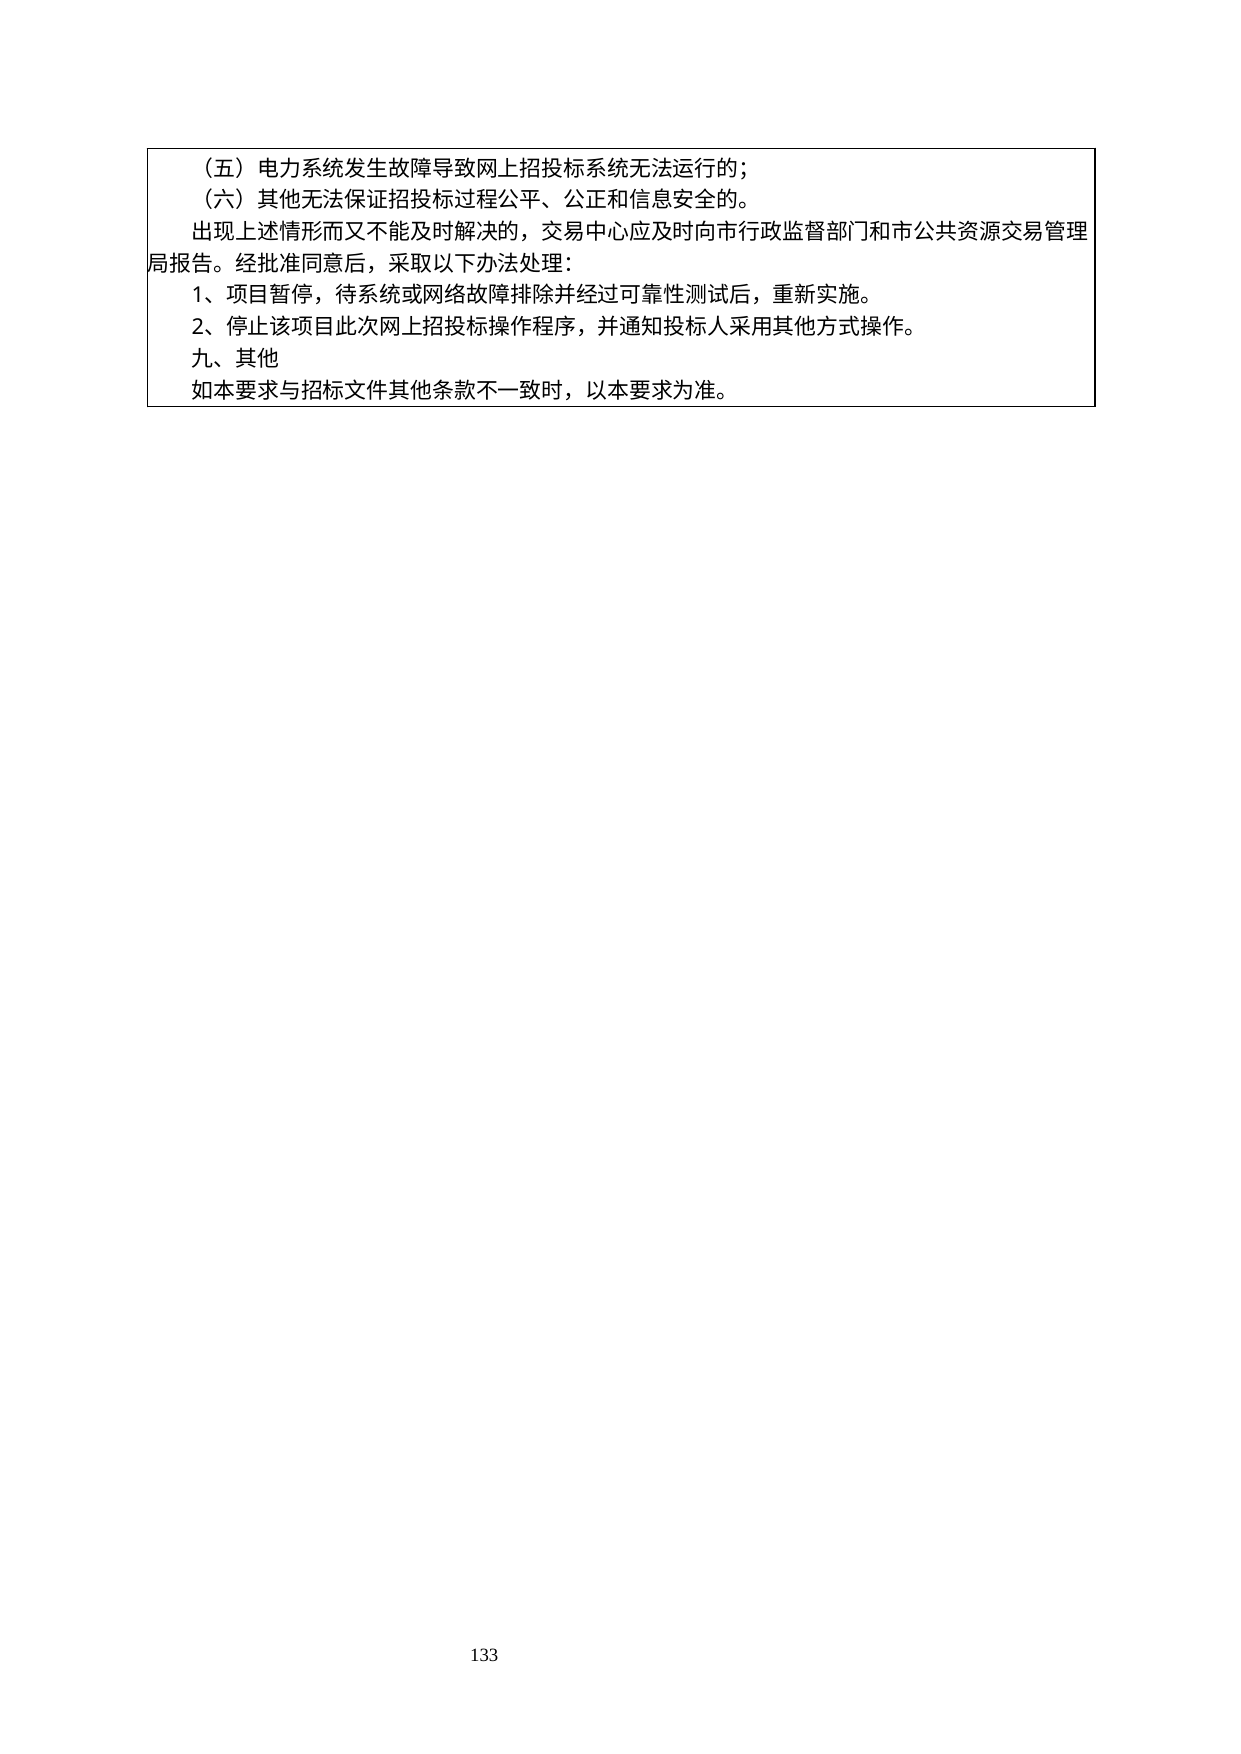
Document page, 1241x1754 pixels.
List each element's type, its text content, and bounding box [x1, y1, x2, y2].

text 1、项目暂停，待系统或网络故障排除并经过可靠性测试后，重新实施。 [148, 277, 1092, 309]
text 2、停止该项目此次网上招投标操作程序，并通知投标人采用其他方式操作。 [148, 309, 1092, 341]
text 出现上述情形而又不能及时解决的，交易中心应及时向市行政监督部门和市公共资源交易管理局报告。经批准同意后，采取以下办法处理： [148, 214, 1092, 277]
text （六）其他无法保证招投标过程公平、公正和信息安全的。 [148, 182, 1092, 214]
text 九、其他 [148, 341, 1092, 369]
text 如本要求与招标文件其他条款不一致时，以本要求为准。 [148, 369, 1094, 406]
text （五）电力系统发生故障导致网上招投标系统无法运行的； [148, 149, 1094, 182]
